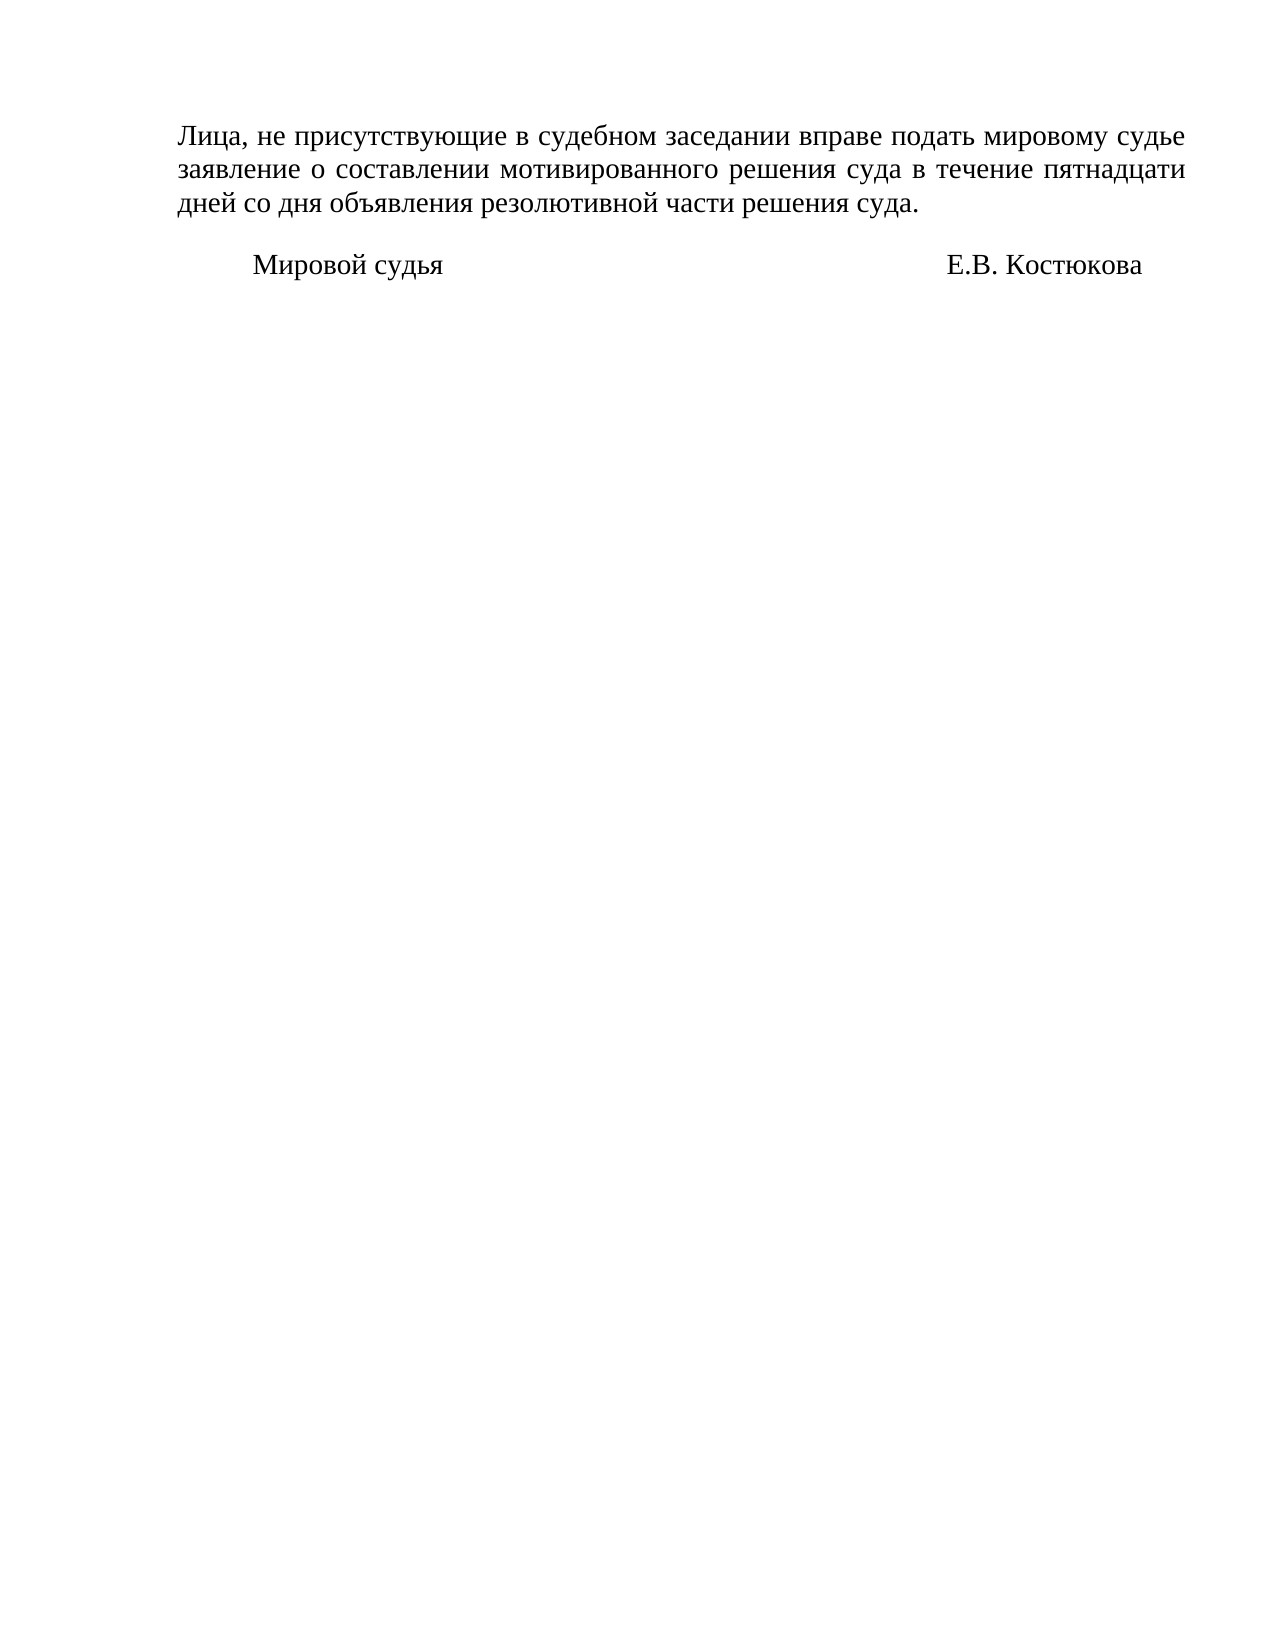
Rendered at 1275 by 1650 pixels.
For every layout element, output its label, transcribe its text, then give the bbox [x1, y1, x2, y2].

text Мировой судья Е.В. Костюкова [177, 247, 1186, 281]
text Лица, не присутствующие в судебном заседании вправе подать мировому судье заявление о составлении мотивированного решения суда в течение пятнадцати дней со дня объявления резолютивной части решения суда. [177, 118, 1186, 219]
